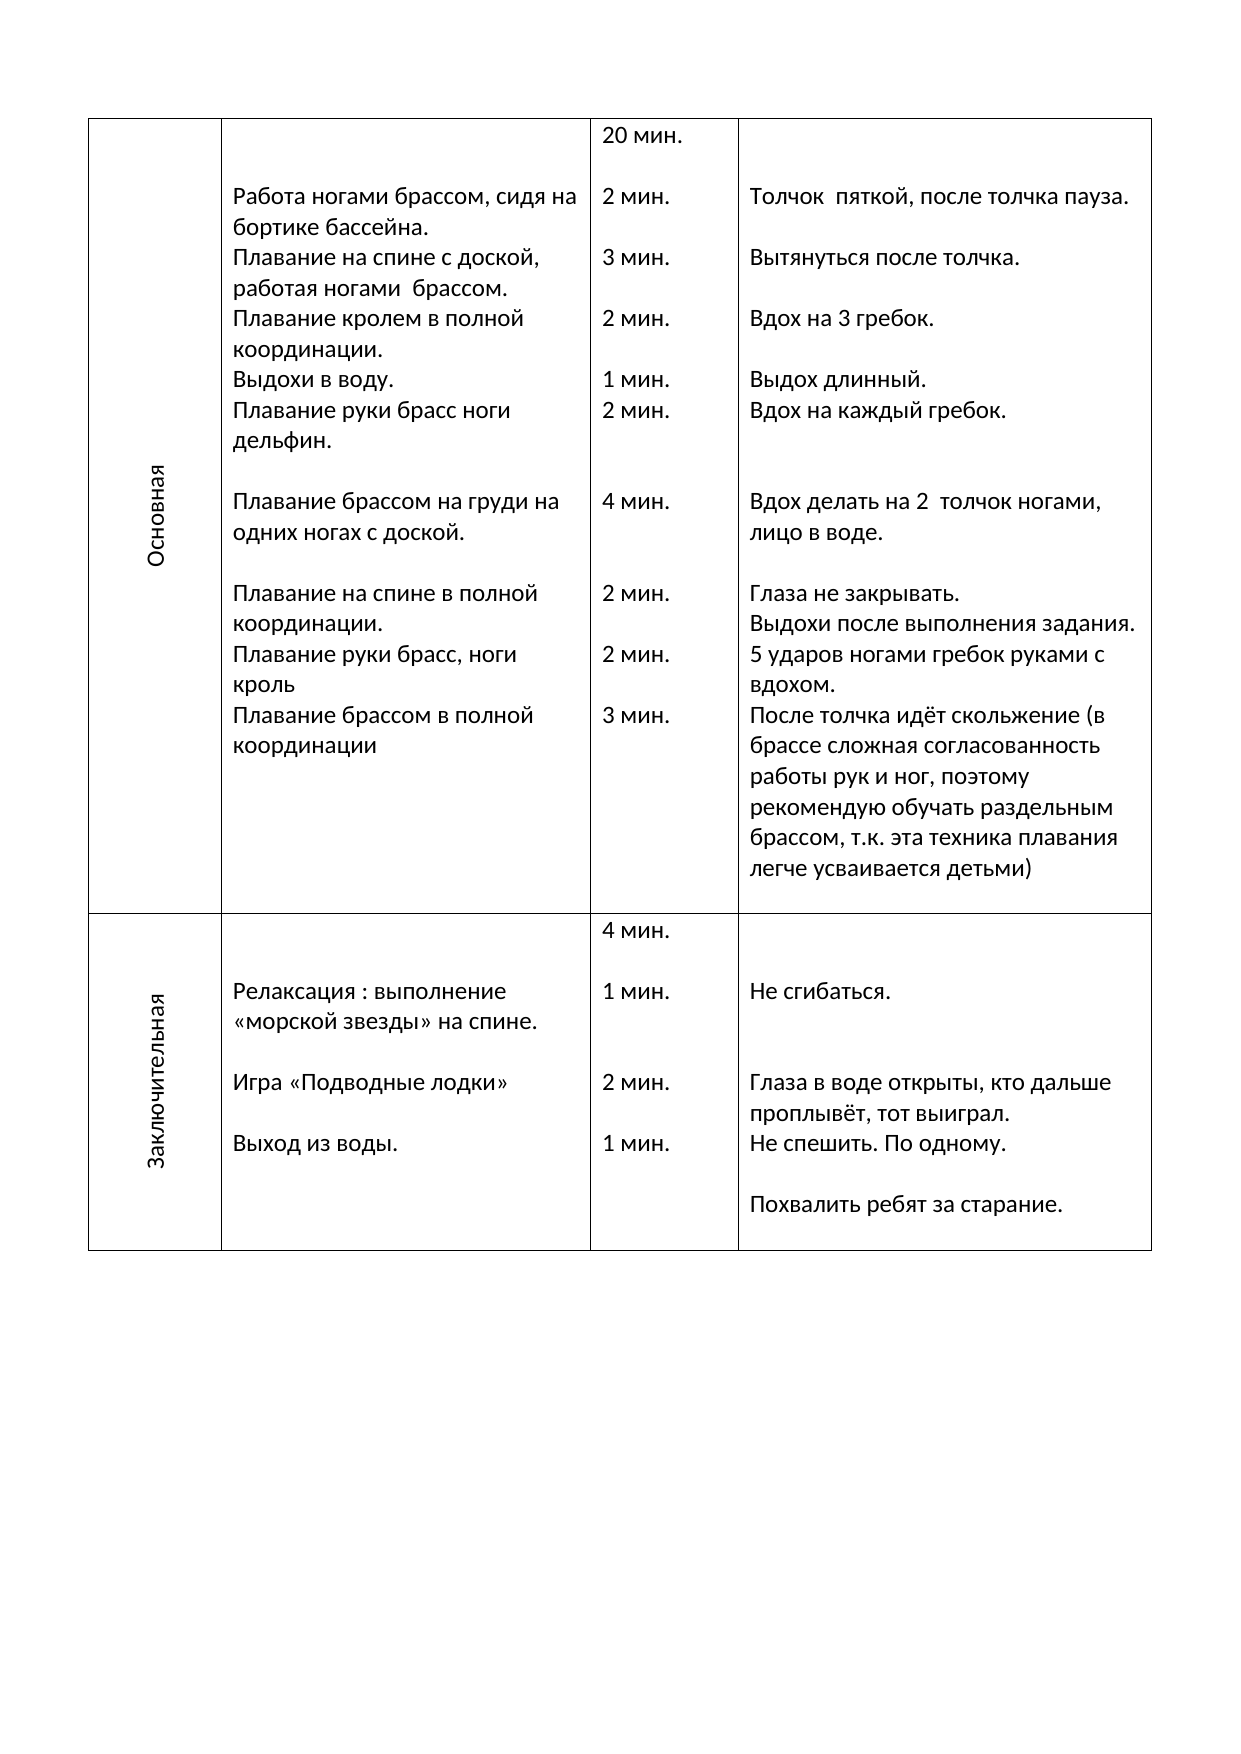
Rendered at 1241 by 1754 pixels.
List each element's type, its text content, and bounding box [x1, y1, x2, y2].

table_cell Релаксация : выполнение «морской звезды» на спине. Игра «Подводные лодки» Выход из воды. [222, 914, 590, 1249]
table_cell Основная [89, 119, 221, 913]
table_cell Заключительная [89, 914, 221, 1249]
table_cell Не сгибаться. Глаза в воде открыты, кто дальше проплывёт, тот выиграл. Не спешить. По одному. Похвалить ребят за старание. [739, 914, 1151, 1249]
table_cell 20 мин. 2 мин. 3 мин. 2 мин. 1 мин. 2 мин. 4 мин. 2 мин. 2 мин. 3 мин. [591, 119, 738, 913]
table_cell Толчок пяткой, после толчка пауза. Вытянуться после толчка. Вдох на 3 гребок. Выдох длинный. Вдох на каждый гребок. Вдох делать на 2 толчок ногами, лицо в воде. Глаза не закрывать. Выдохи после выполнения задания. 5 ударов ногами гребок руками с вдохом. После толчка идёт скольжение (в брассе сложная согласованность работы рук и ног, поэтому рекомендую обучать раздельным брассом, т.к. эта техника плавания легче усваивается детьми) [739, 119, 1151, 913]
table_cell 4 мин. 1 мин. 2 мин. 1 мин. [591, 914, 738, 1249]
table_cell Работа ногами брассом, сидя на бортике бассейна. Плавание на спине с доской, работая ногами брассом. Плавание кролем в полной координации. Выдохи в воду. Плавание руки брасс ноги дельфин. Плавание брассом на груди на одних ногах с доской. Плавание на спине в полной координации. Плавание руки брасс, ноги кроль Плавание брассом в полной координации [222, 119, 590, 913]
